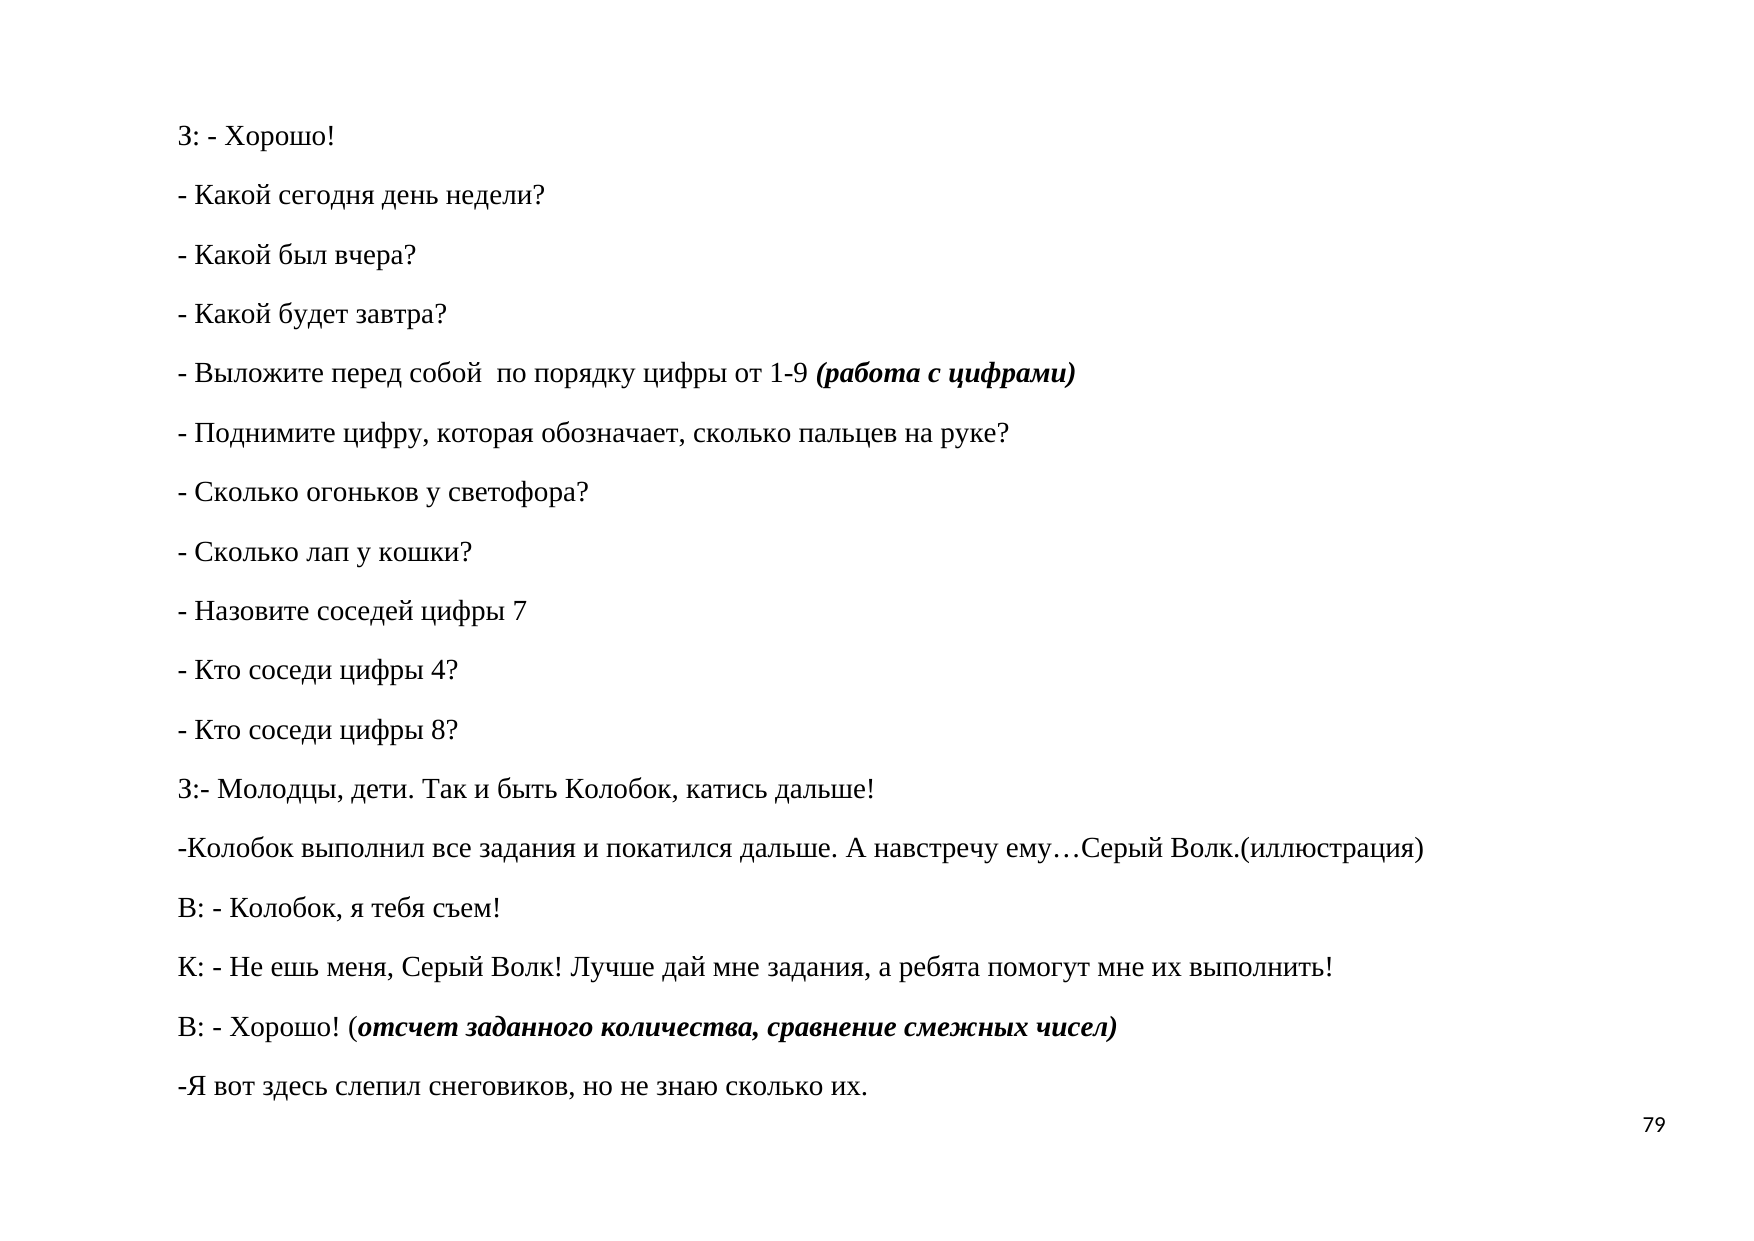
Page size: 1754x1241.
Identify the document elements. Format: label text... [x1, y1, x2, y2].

text В: - Хорошо! (отсчет заданного количества, сравнение смежных чисел) [177, 1009, 1636, 1042]
text К: - Не ешь меня, Серый Волк! Лучше дай мне задания, а ребята помогут мне их выполнить! [177, 949, 1636, 983]
text - Сколько огоньков у светофора? [177, 474, 1636, 508]
text -Я вот здесь слепил снеговиков, но не знаю сколько их. [177, 1068, 1636, 1102]
text - Какой был вчера? [177, 237, 1636, 270]
text - Какой сегодня день недели? [177, 177, 1636, 211]
text - Поднимите цифру, которая обозначает, сколько пальцев на руке? [177, 415, 1636, 448]
text З:- Молодцы, дети. Так и быть Колобок, катись дальше! [177, 771, 1636, 805]
text - Назовите соседей цифры 7 [177, 593, 1636, 627]
text -Колобок выполнил все задания и покатился дальше. А навстречу ему…Серый Волк.(иллюстрация) [177, 831, 1636, 864]
text - Сколько лап у кошки? [177, 534, 1636, 567]
text - Выложите перед собой по порядку цифры от 1-9 (работа с цифрами) [177, 356, 1636, 389]
text В: - Колобок, я тебя съем! [177, 890, 1636, 923]
text - Кто соседи цифры 8? [177, 712, 1636, 745]
text - Какой будет завтра? [177, 296, 1636, 330]
text - Кто соседи цифры 4? [177, 652, 1636, 686]
text З: - Хорошо! [177, 118, 1636, 152]
